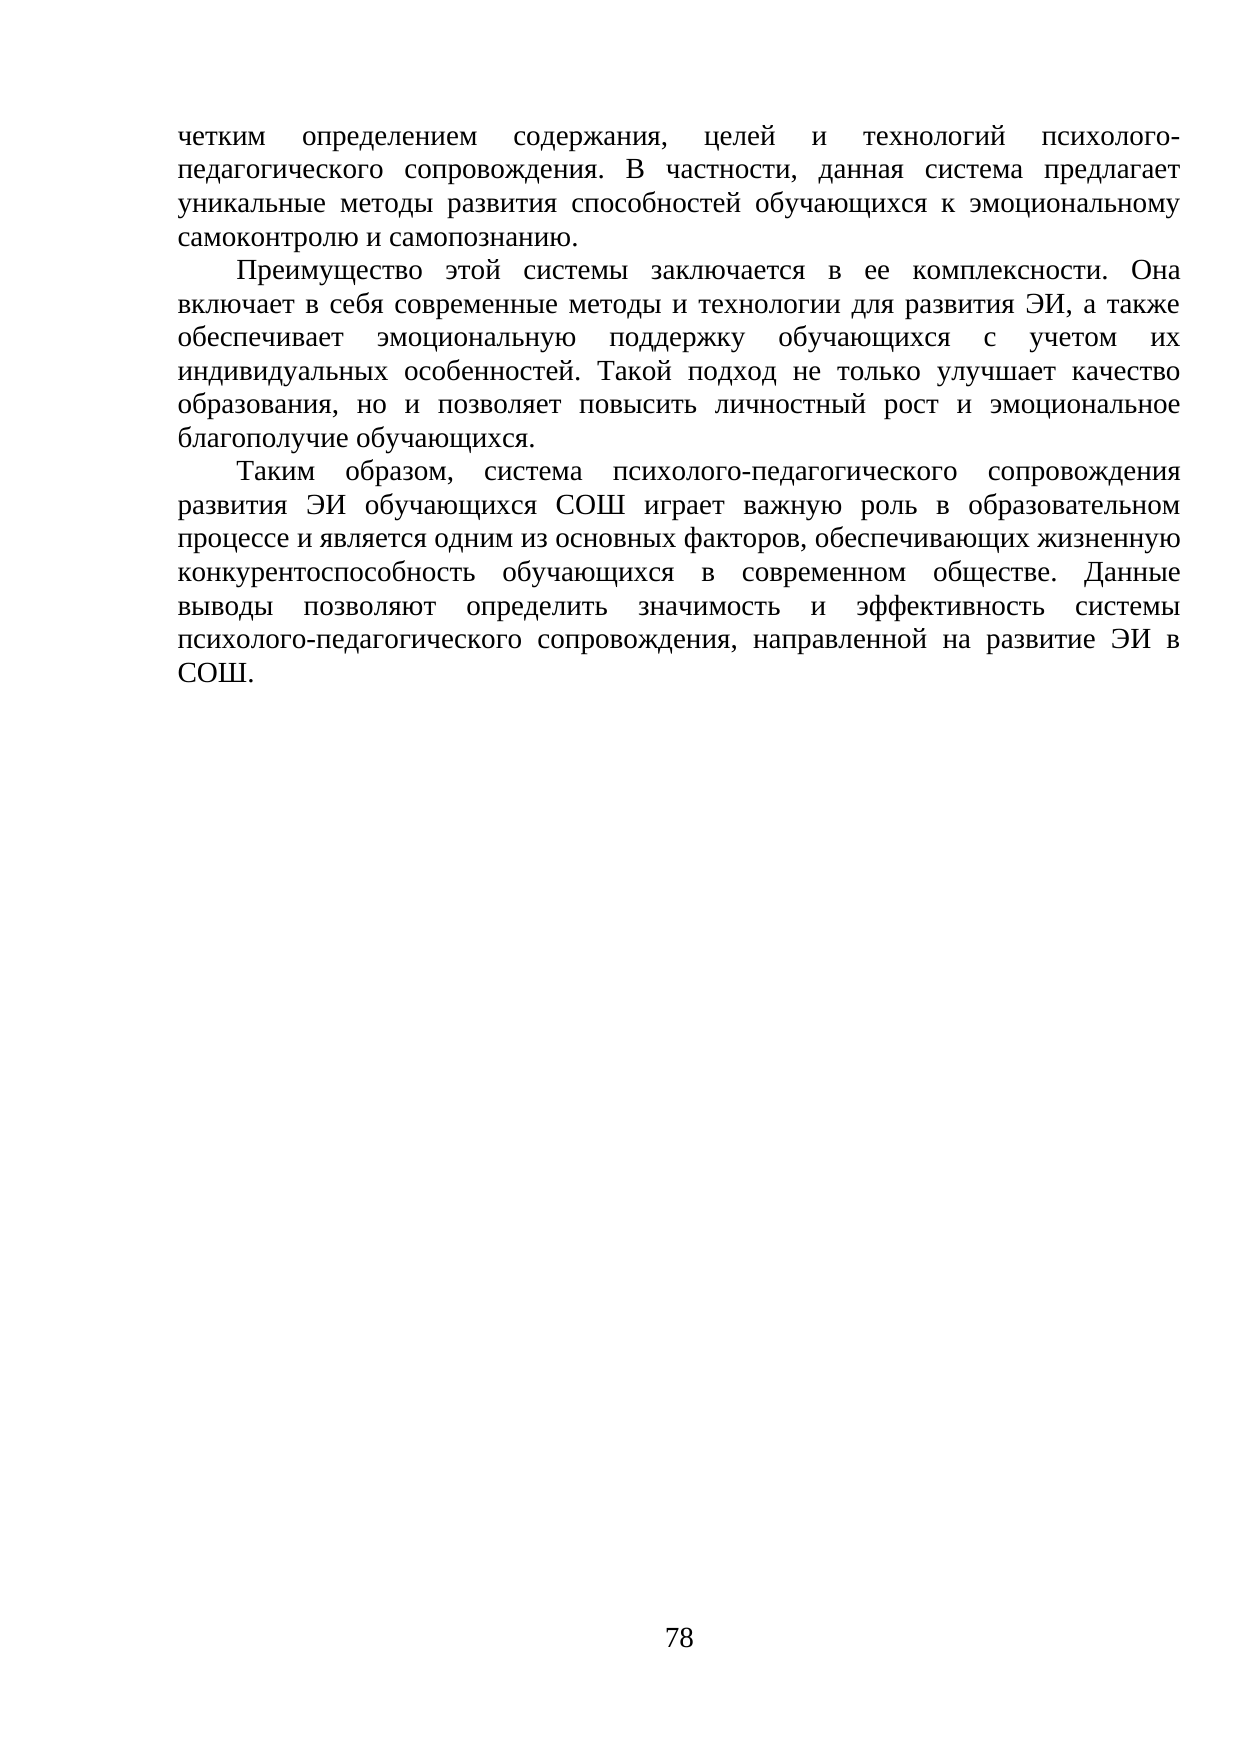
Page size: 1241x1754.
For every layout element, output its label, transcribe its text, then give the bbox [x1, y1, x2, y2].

text Таким образом, система психолого-педагогического сопровождения развития ЭИ обучающихся СОШ играет важную роль в образовательном процессе и является одним из основных факторов, обеспечивающих жизненную конкурентоспособность обучающихся в современном обществе. Данные выводы позволяют определить значимость и эффективность системы психолого-педагогического сопровождения, направленной на развитие ЭИ в СОШ. [177, 453, 1181, 688]
text Преимущество этой системы заключается в ее комплексности. Она включает в себя современные методы и технологии для развития ЭИ, а также обеспечивает эмоциональную поддержку обучающихся с учетом их индивидуальных особенностей. Такой подход не только улучшает качество образования, но и позволяет повысить личностный рост и эмоциональное благополучие обучающихся. [177, 252, 1181, 453]
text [177, 118, 1181, 252]
